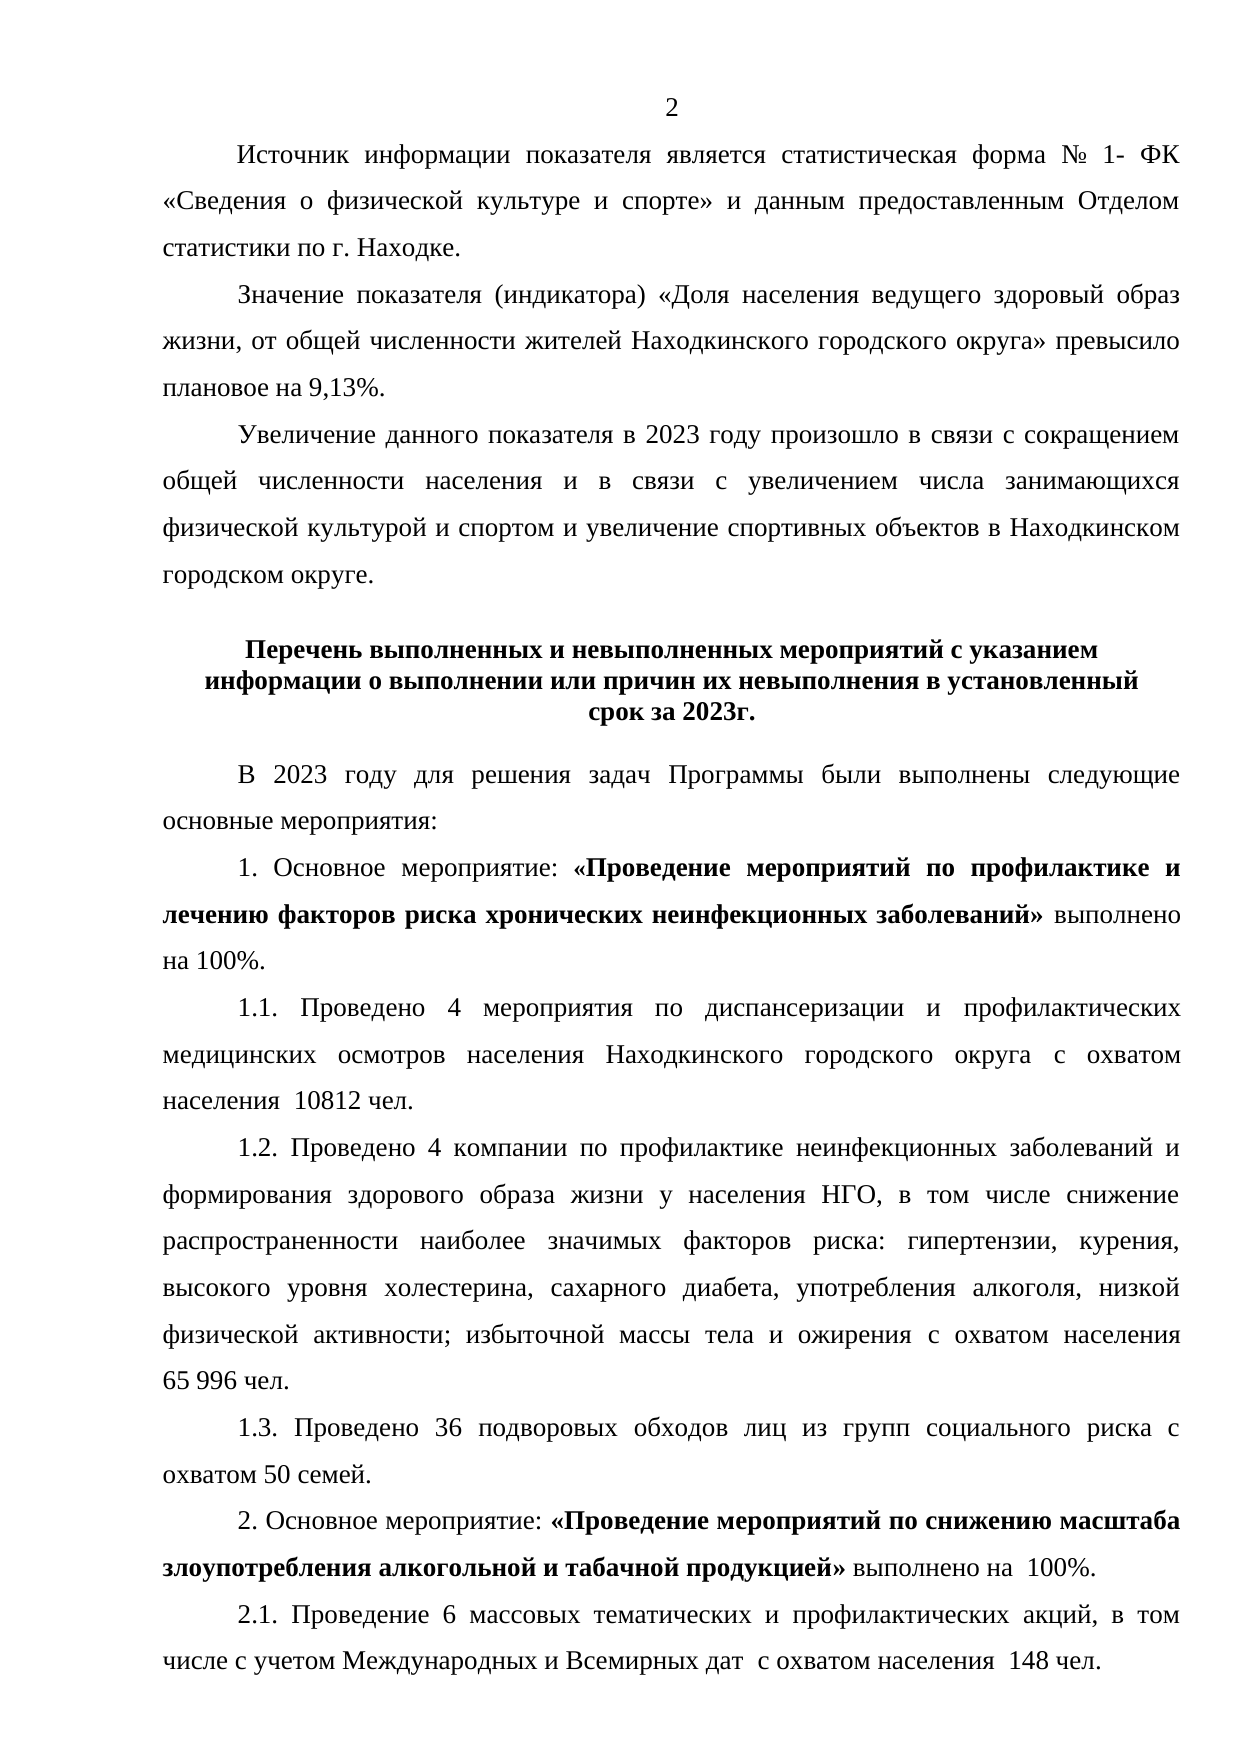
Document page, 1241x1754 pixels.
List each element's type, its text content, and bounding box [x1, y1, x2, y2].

text В 2023 году для решения задач Программы были выполнены следующие основные мероприятия: [162, 758, 1181, 836]
text 1.2. Проведено 4 компании по профилактике неинфекционных заболеваний и формирования здорового образа жизни у населения НГО, в том числе снижение распространенности наиболее значимых факторов риска: гипертензии, курения, высокого уровня холестерина, сахарного диабета, употребления алкоголя, низкой физической активности; избыточной массы тела и ожирения с охватом населения 65 996 чел. [162, 1131, 1181, 1396]
text срок за 2023г. [162, 695, 1181, 727]
text 1.1. Проведено 4 мероприятия по диспансеризации и профилактических медицинских осмотров населения Находкинского городского округа с охватом населения 10812 чел. [162, 991, 1181, 1116]
text Значение показателя (индикатора) «Доля населения ведущего здоровый образ жизни, от общей численности жителей Находкинского городского округа» превысило плановое на 9,13%. [162, 278, 1181, 402]
text Увеличение данного показателя в 2023 году произошло в связи с сокращением общей численности населения и в связи с увеличением числа занимающихся физической культурой и спортом и увеличение спортивных объектов в Находкинском городском округе. [162, 418, 1181, 589]
text Перечень выполненных и невыполненных мероприятий с указанием [162, 633, 1181, 664]
text 2.1. Проведение 6 массовых тематических и профилактических акций, в том числе с учетом Международных и Всемирных дат с охватом населения 148 чел. [162, 1598, 1181, 1676]
text 1.3. Проведено 36 подворовых обходов лиц из групп социального риска с охватом 50 семей. [162, 1411, 1181, 1489]
text 2 [162, 91, 1181, 122]
text информации о выполнении или причин их невыполнения в установленный [162, 664, 1181, 695]
text 2. Основное мероприятие: «Проведение мероприятий по снижению масштаба злоупотребления алкогольной и табачной продукцией» выполнено на 100%. [162, 1504, 1181, 1582]
text 1. Основное мероприятие: «Проведение мероприятий по профилактике и лечению факторов риска хронических неинфекционных заболеваний» выполнено на 100%. [162, 851, 1181, 976]
text Источник информации показателя является статистическая форма № 1- ФК «Cведения о физической культуре и спорте» и данным предоставленным Отделом статистики по г. Находке. [162, 138, 1181, 262]
